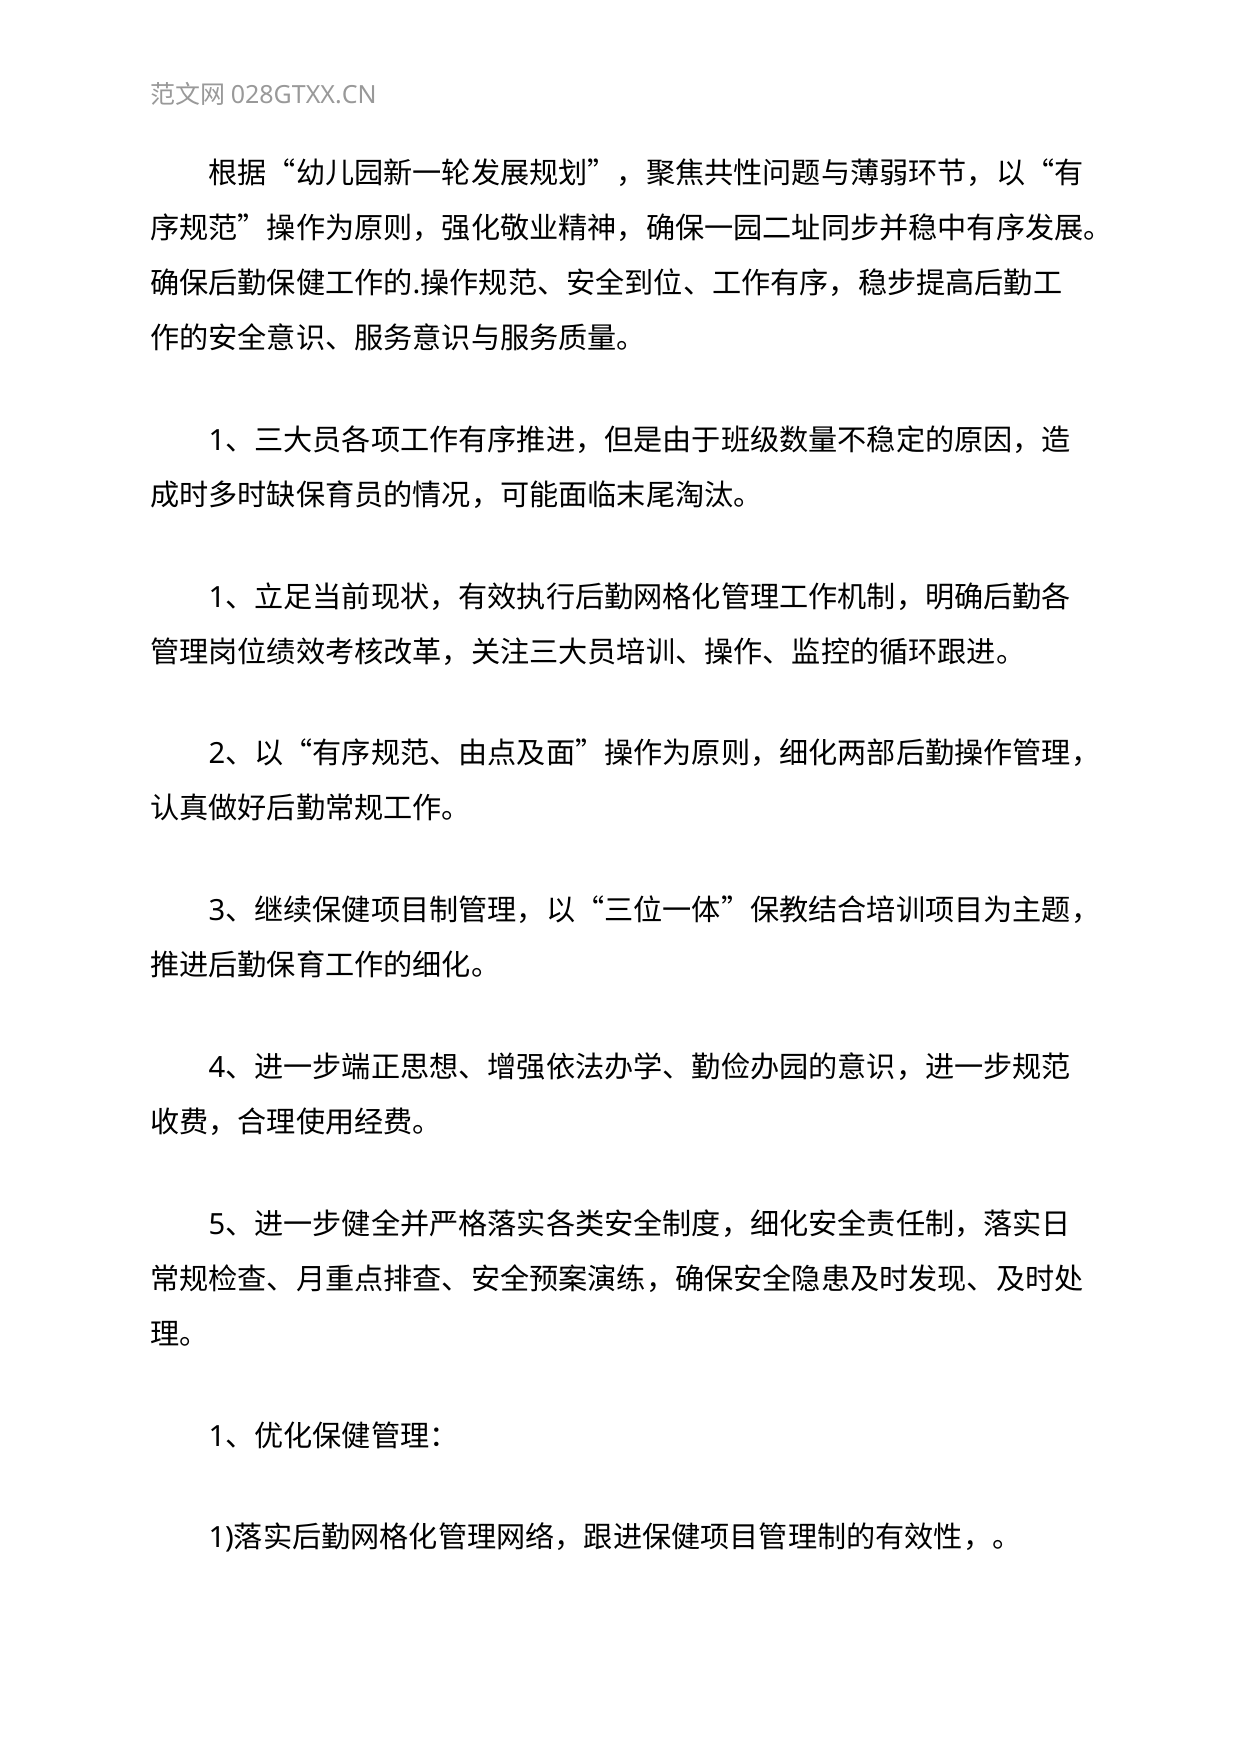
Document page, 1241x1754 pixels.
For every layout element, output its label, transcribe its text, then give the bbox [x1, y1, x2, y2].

text 3、继续保健项目制管理，以“三位一体”保教结合培训项目为主题，推进后勤保育工作的细化。 [150, 887, 1090, 984]
text 4、进一步端正思想、增强依法办学、勤俭办园的意识，进一步规范收费，合理使用经费。 [150, 1044, 1090, 1141]
text 1)落实后勤网格化管理网络，跟进保健项目管理制的有效性，。 [150, 1514, 1090, 1556]
text 1、立足当前现状，有效执行后勤网格化管理工作机制，明确后勤各管理岗位绩效考核改革，关注三大员培训、操作、监控的循环跟进。 [150, 573, 1090, 671]
text 2、以“有序规范、由点及面”操作为原则，细化两部后勤操作管理，认真做好后勤常规工作。 [150, 730, 1090, 827]
text 1、三大员各项工作有序推进，但是由于班级数量不稳定的原因，造成时多时缺保育员的情况，可能面临末尾淘汰。 [150, 417, 1090, 514]
text 5、进一步健全并严格落实各类安全制度，细化安全责任制，落实日常规检查、月重点排查、安全预案演练，确保安全隐患及时发现、及时处理。 [150, 1200, 1090, 1353]
text 根据“幼儿园新一轮发展规划”，聚焦共性问题与薄弱环节，以“有序规范”操作为原则，强化敬业精神，确保一园二址同步并稳中有序发展。确保后勤保健工作的.操作规范、安全到位、工作有序，稳步提高后勤工作的安全意识、服务意识与服务质量。 [150, 150, 1090, 357]
text 1、优化保健管理： [150, 1412, 1090, 1454]
